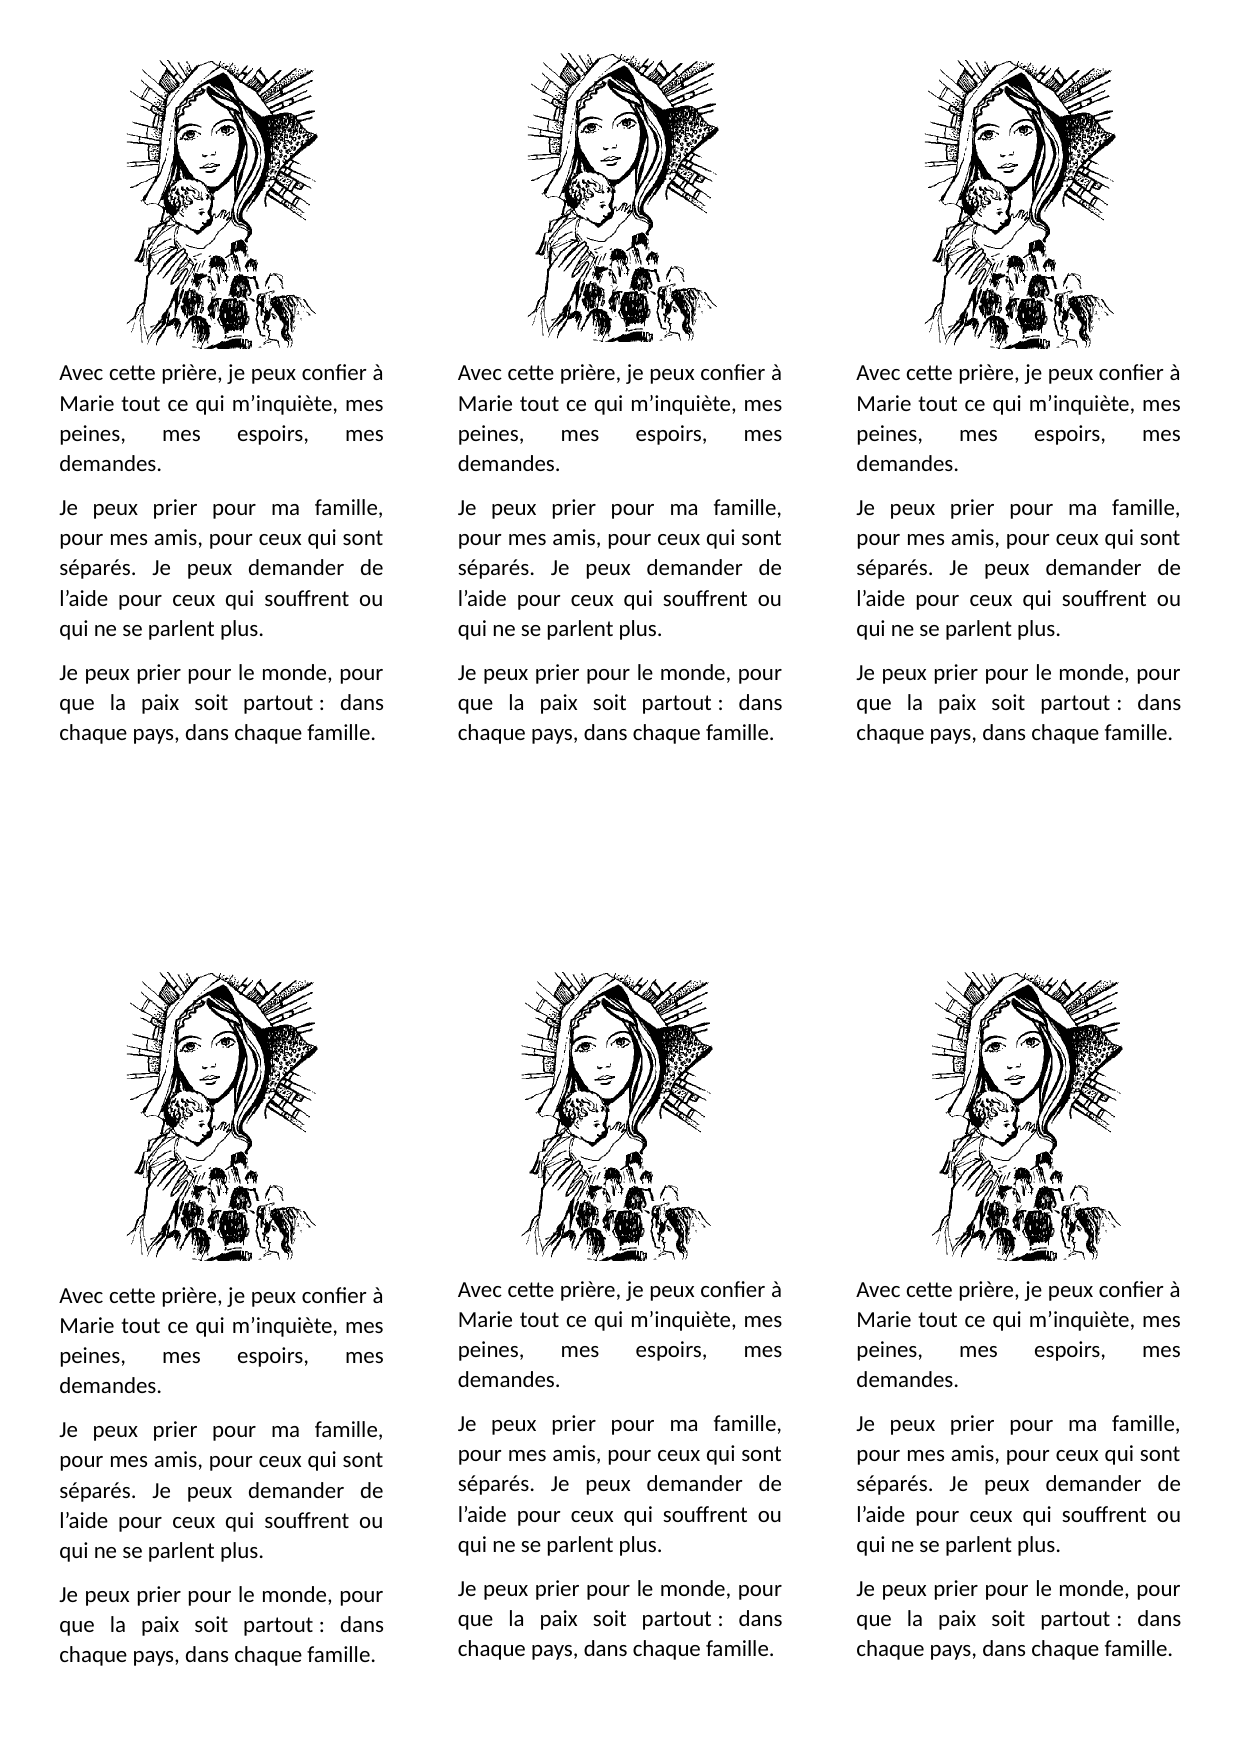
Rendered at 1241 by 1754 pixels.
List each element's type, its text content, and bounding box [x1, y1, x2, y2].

picture [932, 969, 1129, 1269]
text Je peux prier pour le monde, pour que la paix soit partout : dans chaque pays, dans chaque famille. [59, 658, 384, 746]
text Avec cette prière, je peux confier à Marie tout ce qui m’inquiète, mes peines, mes espoirs, mes demandes. [59, 358, 384, 477]
text Je peux prier pour ma famille, pour mes amis, pour ceux qui sont séparés. Je peux demander de l’aide pour ceux qui souffrent ou qui ne se parlent plus. [458, 1409, 782, 1558]
text Je peux prier pour ma famille, pour mes amis, pour ceux qui sont séparés. Je peux demander de l’aide pour ceux qui souffrent ou qui ne se parlent plus. [856, 1409, 1181, 1558]
picture [521, 969, 718, 1269]
picture [126, 58, 324, 357]
text Avec cette prière, je peux confier à Marie tout ce qui m’inquiète, mes peines, mes espoirs, mes demandes. [59, 1281, 384, 1399]
text Avec cette prière, je peux confier à Marie tout ce qui m’inquiète, mes peines, mes espoirs, mes demandes. [856, 1275, 1181, 1393]
text Je peux prier pour le monde, pour que la paix soit partout : dans chaque pays, dans chaque famille. [856, 658, 1181, 746]
text Avec cette prière, je peux confier à Marie tout ce qui m’inquiète, mes peines, mes espoirs, mes demandes. [458, 1275, 782, 1393]
text Je peux prier pour ma famille, pour mes amis, pour ceux qui sont séparés. Je peux demander de l’aide pour ceux qui souffrent ou qui ne se parlent plus. [856, 493, 1181, 642]
picture [527, 50, 725, 350]
text Je peux prier pour le monde, pour que la paix soit partout : dans chaque pays, dans chaque famille. [458, 1574, 782, 1662]
text Je peux prier pour le monde, pour que la paix soit partout : dans chaque pays, dans chaque famille. [59, 1580, 384, 1668]
text Je peux prier pour ma famille, pour mes amis, pour ceux qui sont séparés. Je peux demander de l’aide pour ceux qui souffrent ou qui ne se parlent plus. [458, 493, 782, 642]
picture [126, 969, 324, 1269]
text Avec cette prière, je peux confier à Marie tout ce qui m’inquiète, mes peines, mes espoirs, mes demandes. [856, 358, 1181, 477]
text Avec cette prière, je peux confier à Marie tout ce qui m’inquiète, mes peines, mes espoirs, mes demandes. [458, 358, 782, 477]
text Je peux prier pour ma famille, pour mes amis, pour ceux qui sont séparés. Je peux demander de l’aide pour ceux qui souffrent ou qui ne se parlent plus. [59, 1415, 384, 1564]
text Je peux prier pour le monde, pour que la paix soit partout : dans chaque pays, dans chaque famille. [856, 1574, 1181, 1662]
text Je peux prier pour le monde, pour que la paix soit partout : dans chaque pays, dans chaque famille. [458, 658, 782, 746]
text Je peux prier pour ma famille, pour mes amis, pour ceux qui sont séparés. Je peux demander de l’aide pour ceux qui souffrent ou qui ne se parlent plus. [59, 493, 384, 642]
picture [924, 58, 1122, 357]
